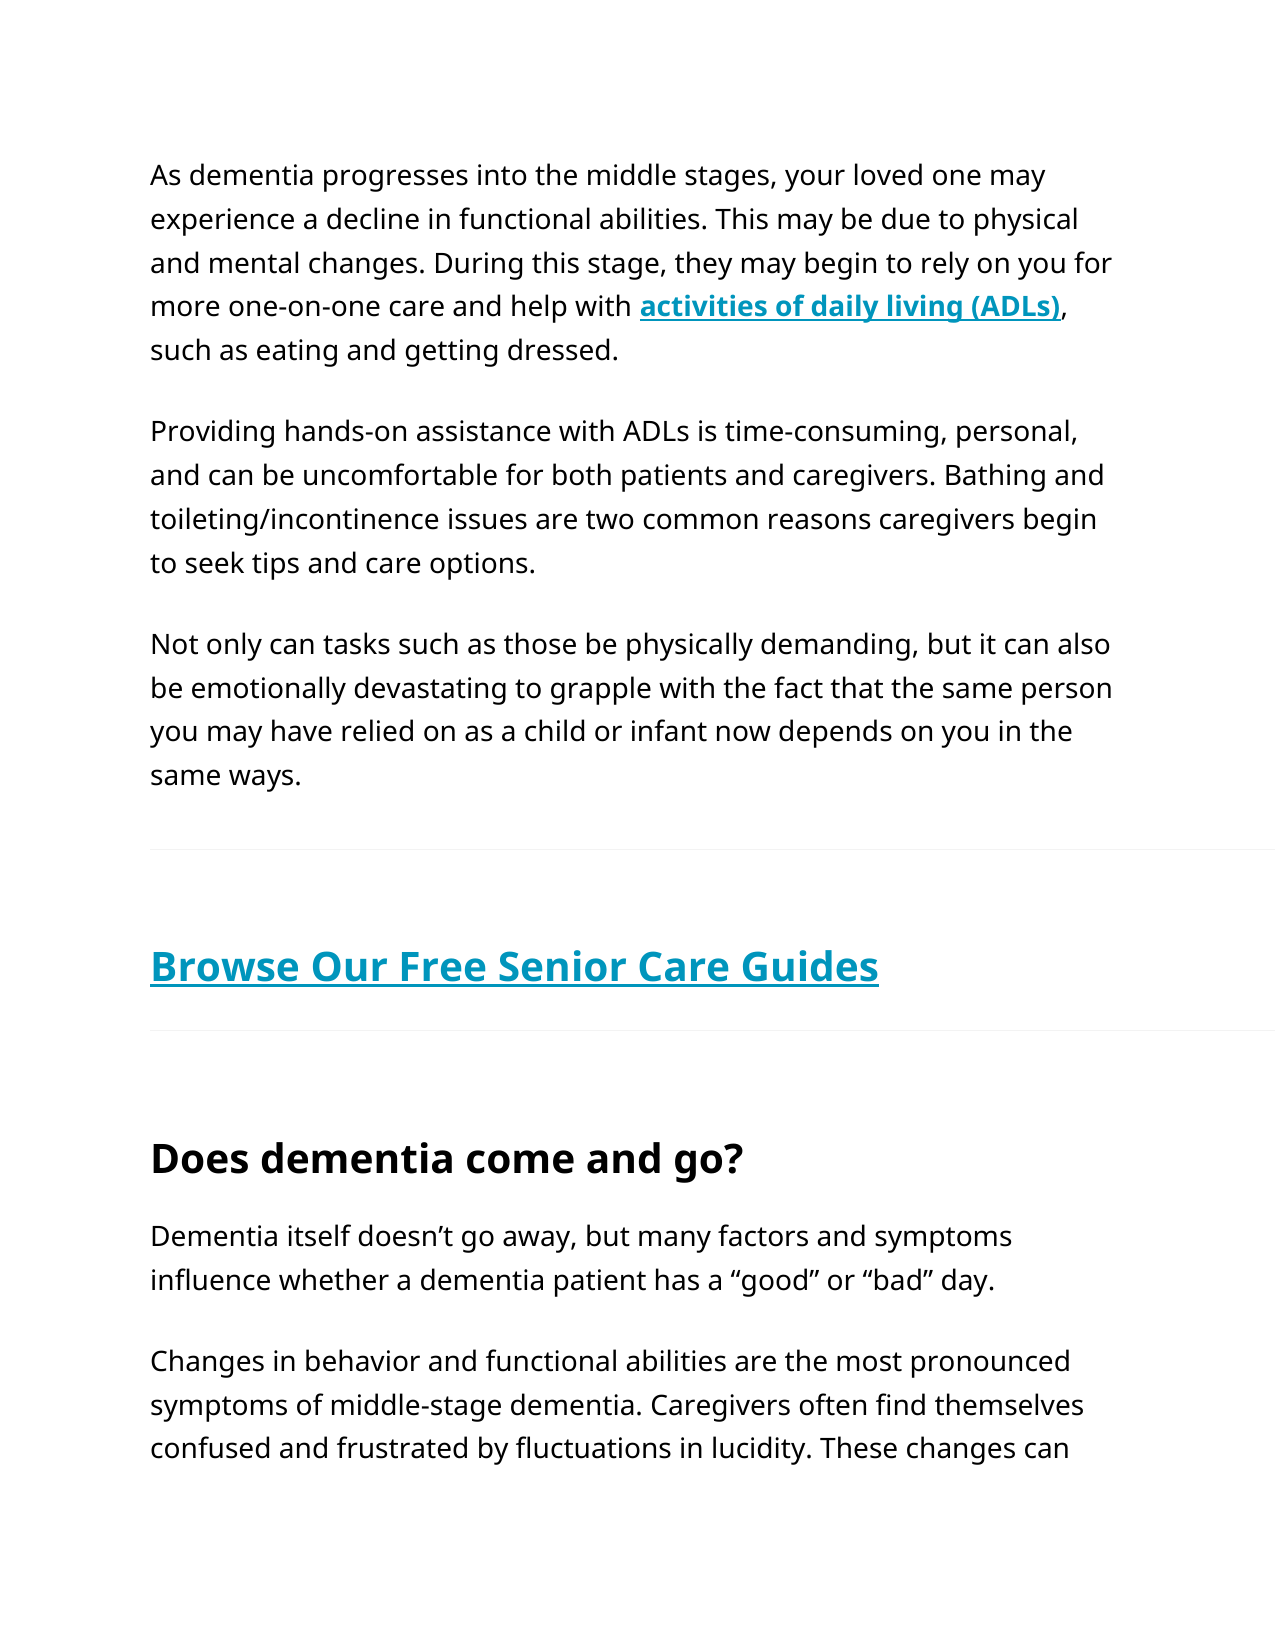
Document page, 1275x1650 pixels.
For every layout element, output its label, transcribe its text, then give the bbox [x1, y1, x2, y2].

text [150, 1336, 1125, 1467]
text Dementia itself doesn’t go away, but many factors and symptoms influence whether a dementia patient has a “good” or “bad” day. [150, 1211, 1125, 1298]
text Not only can tasks such as those be physically demanding, but it can also be emotionally devastating to grapple with the fact that the same person you may have relied on as a child or infant now depends on you in the same ways. [150, 619, 1125, 794]
text Providing hands-on assistance with ADLs is time-consuming, personal, and can be uncomfortable for both patients and caregivers. Bathing and toileting/incontinence issues are two common reasons caregivers begin to seek tips and care options. [150, 406, 1125, 581]
text Browse Our Free Senior Care Guides [150, 937, 1125, 993]
text Does dementia come and go? [150, 1131, 1125, 1186]
text As dementia progresses into the middle stages, your loved one may experience a decline in functional abilities. This may be due to physical and mental changes. During this stage, they may begin to rely on you for more one-on-one care and help with activities of daily living (ADLs), such as eating and getting dressed. [150, 150, 1125, 369]
